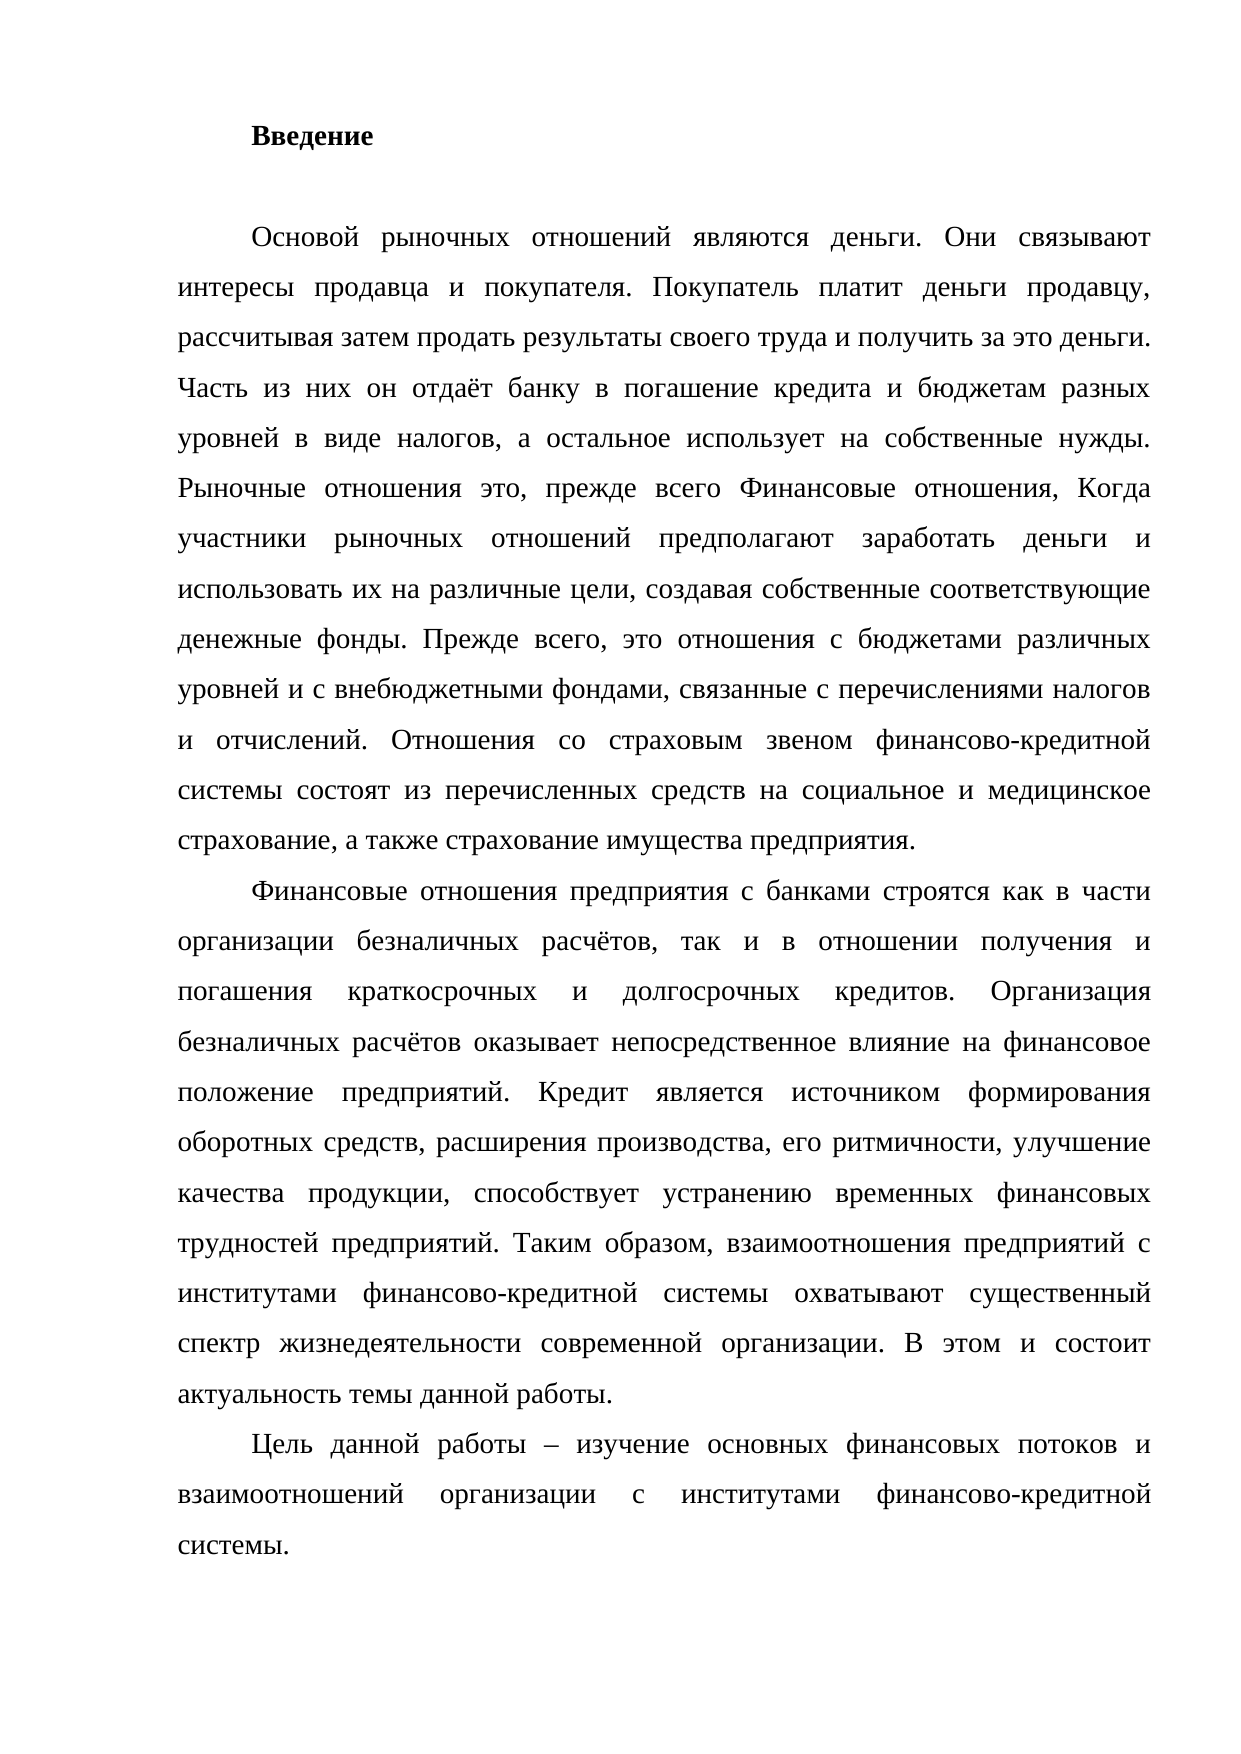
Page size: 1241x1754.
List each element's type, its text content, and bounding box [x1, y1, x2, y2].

text Введение [177, 118, 1152, 152]
text Финансовые отношения предприятия с банками строятся как в части организации безналичных расчётов, так и в отношении получения и погашения краткосрочных и долгосрочных кредитов. Организация безналичных расчётов оказывает непосредственное влияние на финансовое положение предприятий. Кредит является источником формирования оборотных средств, расширения производства, его ритмичности, улучшение качества продукции, способствует устранению временных финансовых трудностей предприятий. Таким образом, взаимоотношения предприятий с институтами финансово-кредитной системы охватывают существенный спектр жизнедеятельности современной организации. В этом и состоит актуальность темы данной работы. [177, 873, 1152, 1409]
text Основой рыночных отношений являются деньги. Они связывают интересы продавца и покупателя. Покупатель платит деньги продавцу, рассчитывая затем продать результаты своего труда и получить за это деньги. Часть из них он отдаёт банку в погашение кредита и бюджетам разных уровней в виде налогов, а остальное использует на собственные нужды. Рыночные отношения это, прежде всего Финансовые отношения, Когда участники рыночных отношений предполагают заработать деньги и использовать их на различные цели, создавая собственные соответствующие денежные фонды. Прежде всего, это отношения с бюджетами различных уровней и с внебюджетными фондами, связанные с перечислениями налогов и отчислений. Отношения со страховым звеном финансово-кредитной системы состоят из перечисленных средств на социальное и медицинское страхование, а также страхование имущества предприятия. [177, 219, 1152, 856]
text Цель данной работы – изучение основных финансовых потоков и взаимоотношений организации с институтами финансово-кредитной системы. [177, 1426, 1152, 1560]
